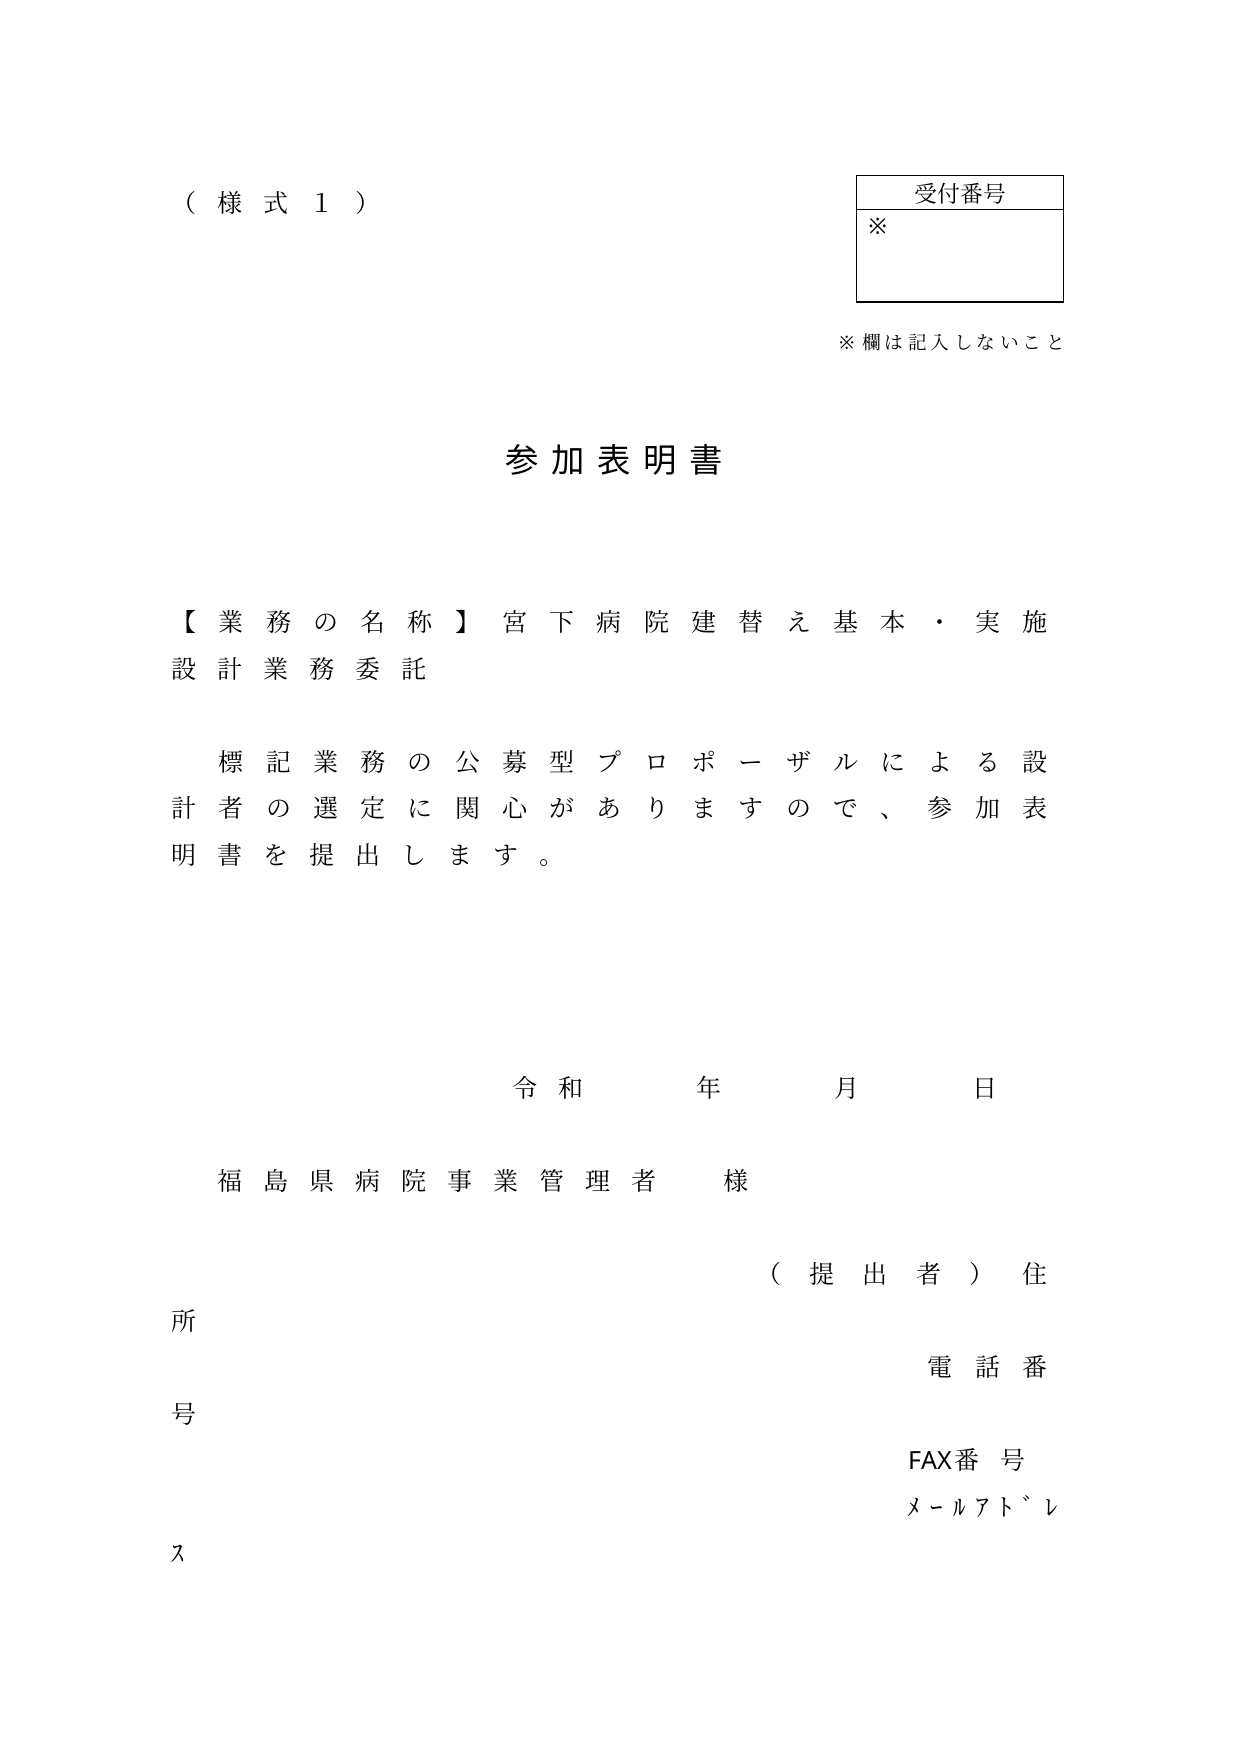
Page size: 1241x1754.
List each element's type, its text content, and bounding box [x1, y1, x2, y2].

table_cell ※ [857, 210, 1063, 301]
text FAX番号 [171, 1436, 1069, 1482]
text （提出者）住 所 [171, 1249, 1069, 1343]
text 令和 年 月 日 [171, 1063, 1018, 1110]
text 電話番号 [171, 1343, 1069, 1436]
text 【業務の名称】宮下病院建替え基本・実施設計業務委託 [171, 598, 1069, 691]
text 参加表明書 [171, 411, 1069, 504]
text （様式１） [171, 178, 856, 225]
text ﾒｰﾙｱﾄﾞﾚｽ [171, 1482, 1069, 1575]
text 標記業務の公募型プロポーザルによる設計者の選定に関心がありますので、参加表明書を提出します。 [171, 737, 1069, 877]
text 福島県病院事業管理者 様 [171, 1156, 1069, 1203]
text ※欄は記入しないこと [171, 318, 1069, 365]
table_header 受付番号 [857, 176, 1063, 209]
